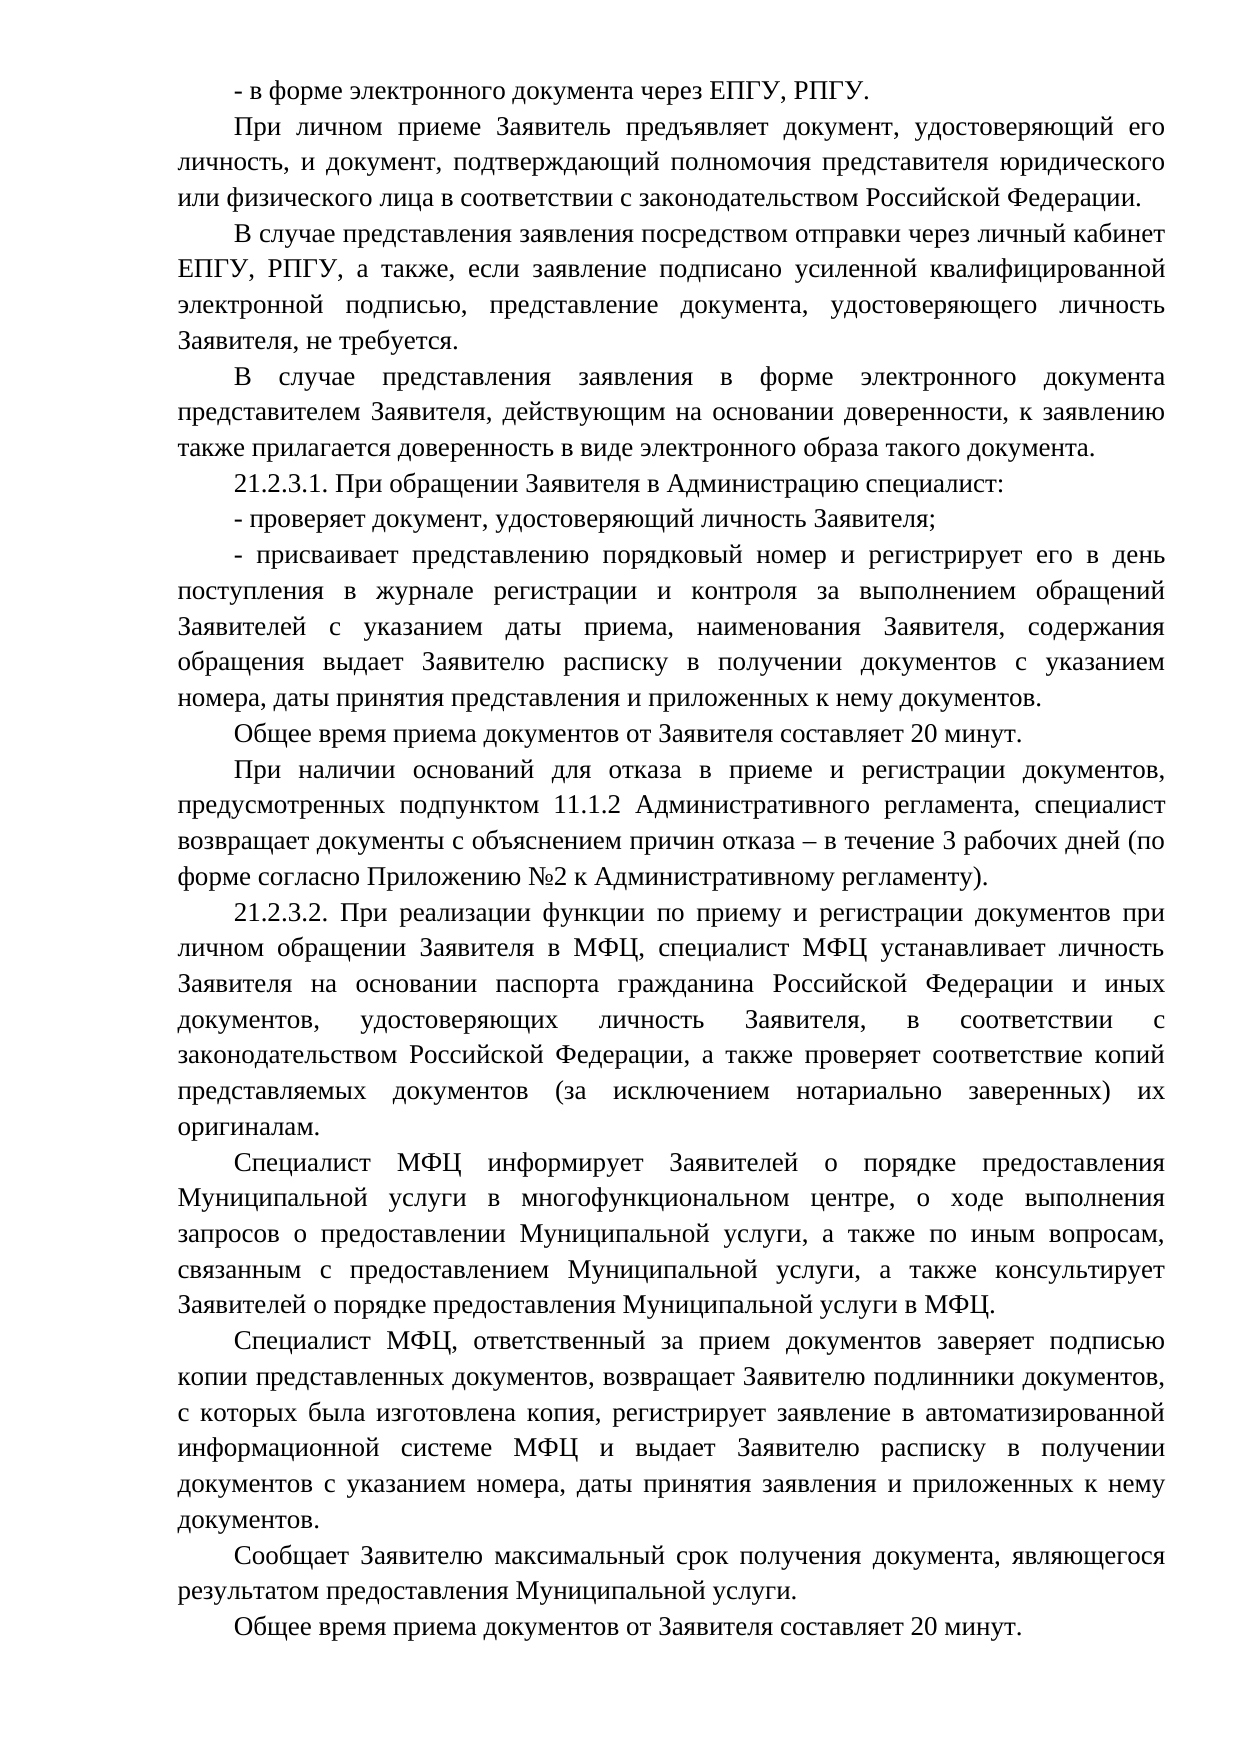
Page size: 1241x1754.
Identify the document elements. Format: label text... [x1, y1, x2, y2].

text Общее время приема документов от Заявителя составляет 20 минут. [177, 1610, 1166, 1641]
text Сообщает Заявителю максимальный срок получения документа, являющегося результатом предоставления Муниципальной услуги. [177, 1539, 1166, 1606]
text В случае представления заявления посредством отправки через личный кабинет ЕПГУ, РПГУ, а также, если заявление подписано усиленной квалифицированной электронной подписью, представление документа, удостоверяющего личность Заявителя, не требуется. [177, 217, 1166, 355]
text Специалист МФЦ, ответственный за прием документов заверяет подписью копии представленных документов, возвращает Заявителю подлинники документов, с которых была изготовлена копия, регистрирует заявление в автоматизированной информационной системе МФЦ и выдает Заявителю расписку в получении документов с указанием номера, даты принятия заявления и приложенных к нему документов. [177, 1324, 1166, 1534]
text Специалист МФЦ информирует Заявителей о порядке предоставления Муниципальной услуги в многофункциональном центре, о ходе выполнения запросов о предоставлении Муниципальной услуги, а также по иным вопросам, связанным с предоставлением Муниципальной услуги, а также консультирует Заявителей о порядке предоставления Муниципальной услуги в МФЦ. [177, 1146, 1166, 1320]
text При наличии оснований для отказа в приеме и регистрации документов, предусмотренных подпунктом 11.1.2 Административного регламента, специалист возвращает документы с объяснением причин отказа – в течение 3 рабочих дней (по форме согласно Приложению №2 к Административному регламенту). [177, 753, 1166, 891]
text - присваивает представлению порядковый номер и регистрирует его в день поступления в журнале регистрации и контроля за выполнением обращений Заявителей с указанием даты приема, наименования Заявителя, содержания обращения выдает Заявителю расписку в получении документов с указанием номера, даты принятия представления и приложенных к нему документов. [177, 538, 1166, 712]
text 21.2.3.2. При реализации функции по приему и регистрации документов при личном обращении Заявителя в МФЦ, специалист МФЦ устанавливает личность Заявителя на основании паспорта гражданина Российской Федерации и иных документов, удостоверяющих личность Заявителя, в соответствии с законодательством Российской Федерации, а также проверяет соответствие копий представляемых документов (за исключением нотариально заверенных) их оригиналам. [177, 896, 1166, 1141]
text 21.2.3.1. При обращении Заявителя в Администрацию специалист: [177, 467, 1166, 498]
text - в форме электронного документа через ЕПГУ, РПГУ. [177, 74, 1166, 105]
text Общее время приема документов от Заявителя составляет 20 минут. [177, 717, 1166, 748]
text - проверяет документ, удостоверяющий личность Заявителя; [177, 503, 1166, 534]
text В случае представления заявления в форме электронного документа представителем Заявителя, действующим на основании доверенности, к заявлению также прилагается доверенность в виде электронного образа такого документа. [177, 360, 1166, 462]
text При личном приеме Заявитель предъявляет документ, удостоверяющий его личность, и документ, подтверждающий полномочия представителя юридического или физического лица в соответствии с законодательством Российской Федерации. [177, 109, 1166, 212]
